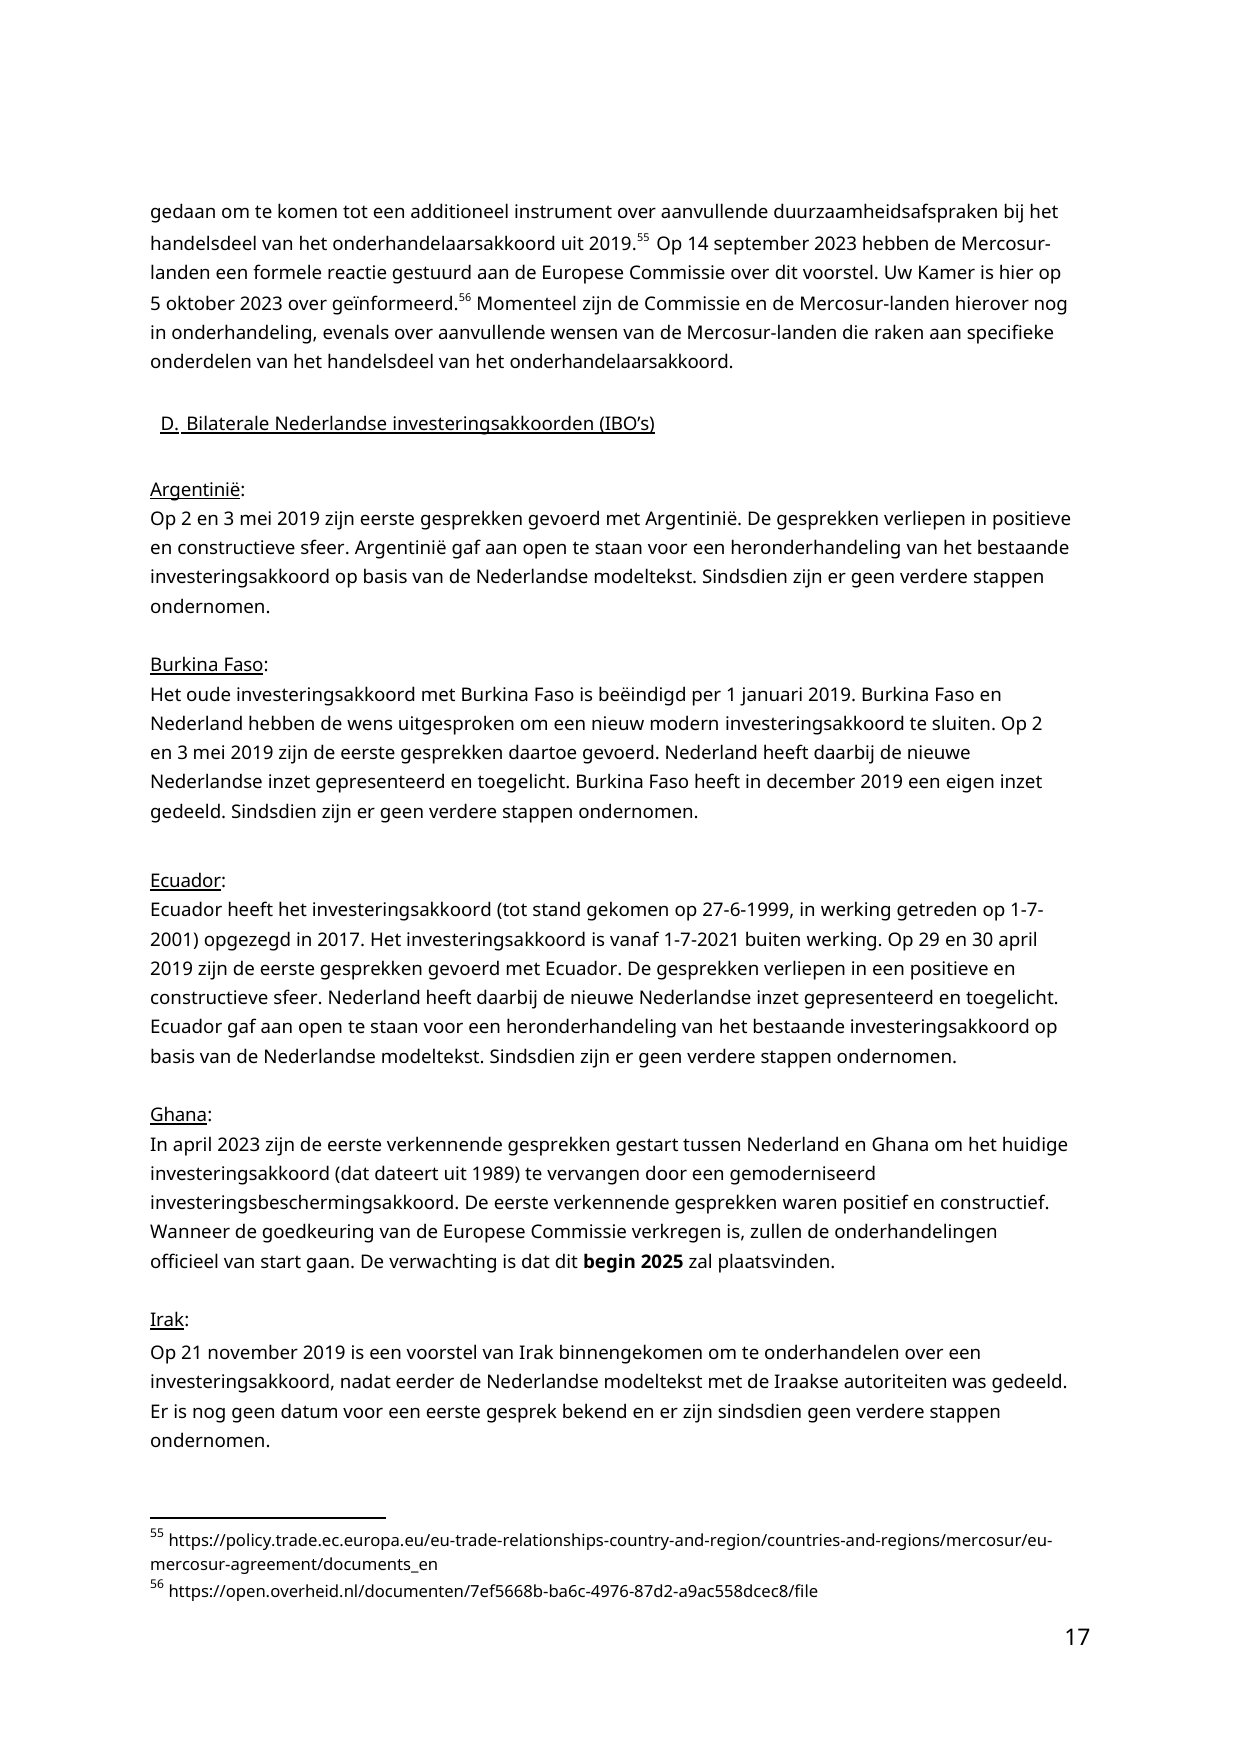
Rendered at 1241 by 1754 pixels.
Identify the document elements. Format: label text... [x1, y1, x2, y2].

text Burkina Faso: [150, 652, 1090, 677]
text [150, 199, 1076, 374]
text Irak: [150, 1307, 1090, 1332]
text In april 2023 zijn de eerste verkennende gesprekken gestart tussen Nederland en Ghana om het huidige investeringsakkoord (dat dateert uit 1989) te vervangen door een gemoderniseerd investeringsbeschermingsakkoord. De eerste verkennende gesprekken waren positief en constructief. Wanneer de goedkeuring van de Europese Commissie verkregen is, zullen de onderhandelingen officieel van start gaan. De verwachting is dat dit begin 2025 zal plaatsvinden. [150, 1131, 1069, 1274]
text Ecuador heeft het investeringsakkoord (tot stand gekomen op 27-6-1999, in werking getreden op 1-7- 2001) opgezegd in 2017. Het investeringsakkoord is vanaf 1-7-2021 buiten werking. Op 29 en 30 april 2019 zijn de eerste gesprekken gevoerd met Ecuador. De gesprekken verliepen in een positieve en constructieve sfeer. Nederland heeft daarbij de nieuwe Nederlandse inzet gepresenteerd en toegelicht. Ecuador gaf aan open te staan voor een heronderhandeling van het bestaande investeringsakkoord op basis van de Nederlandse modeltekst. Sindsdien zijn er geen verdere stappen ondernomen. [150, 897, 1077, 1069]
text Argentinië: [150, 476, 1090, 502]
text Het oude investeringsakkoord met Burkina Faso is beëindigd per 1 januari 2019. Burkina Faso en Nederland hebben de wens uitgesproken om een nieuw modern investeringsakkoord te sluiten. Op 2 en 3 mei 2019 zijn de eerste gesprekken daartoe gevoerd. Nederland heeft daarbij de nieuwe Nederlandse inzet gepresenteerd en toegelicht. Burkina Faso heeft in december 2019 een eigen inzet gedeeld. Sindsdien zijn er geen verdere stappen ondernomen. [150, 681, 1069, 824]
text Op 21 november 2019 is een voorstel van Irak binnengekomen om te onderhandelen over een investeringsakkoord, nadat eerder de Nederlandse modeltekst met de Iraakse autoriteiten was gedeeld. Er is nog geen datum voor een eerste gesprek bekend en er zijn sindsdien geen verdere stappen ondernomen. [150, 1339, 1069, 1453]
text Ghana: [150, 1102, 1090, 1127]
list Bilaterale Nederlandse investeringsakkoorden (IBO’s) [160, 411, 1090, 436]
text Op 2 en 3 mei 2019 zijn eerste gesprekken gevoerd met Argentinië. De gesprekken verliepen in positieve en constructieve sfeer. Argentinië gaf aan open te staan voor een heronderhandeling van het bestaande investeringsakkoord op basis van de Nederlandse modeltekst. Sindsdien zijn er geen verdere stappen ondernomen. [150, 505, 1077, 619]
text Ecuador: [150, 867, 1090, 893]
